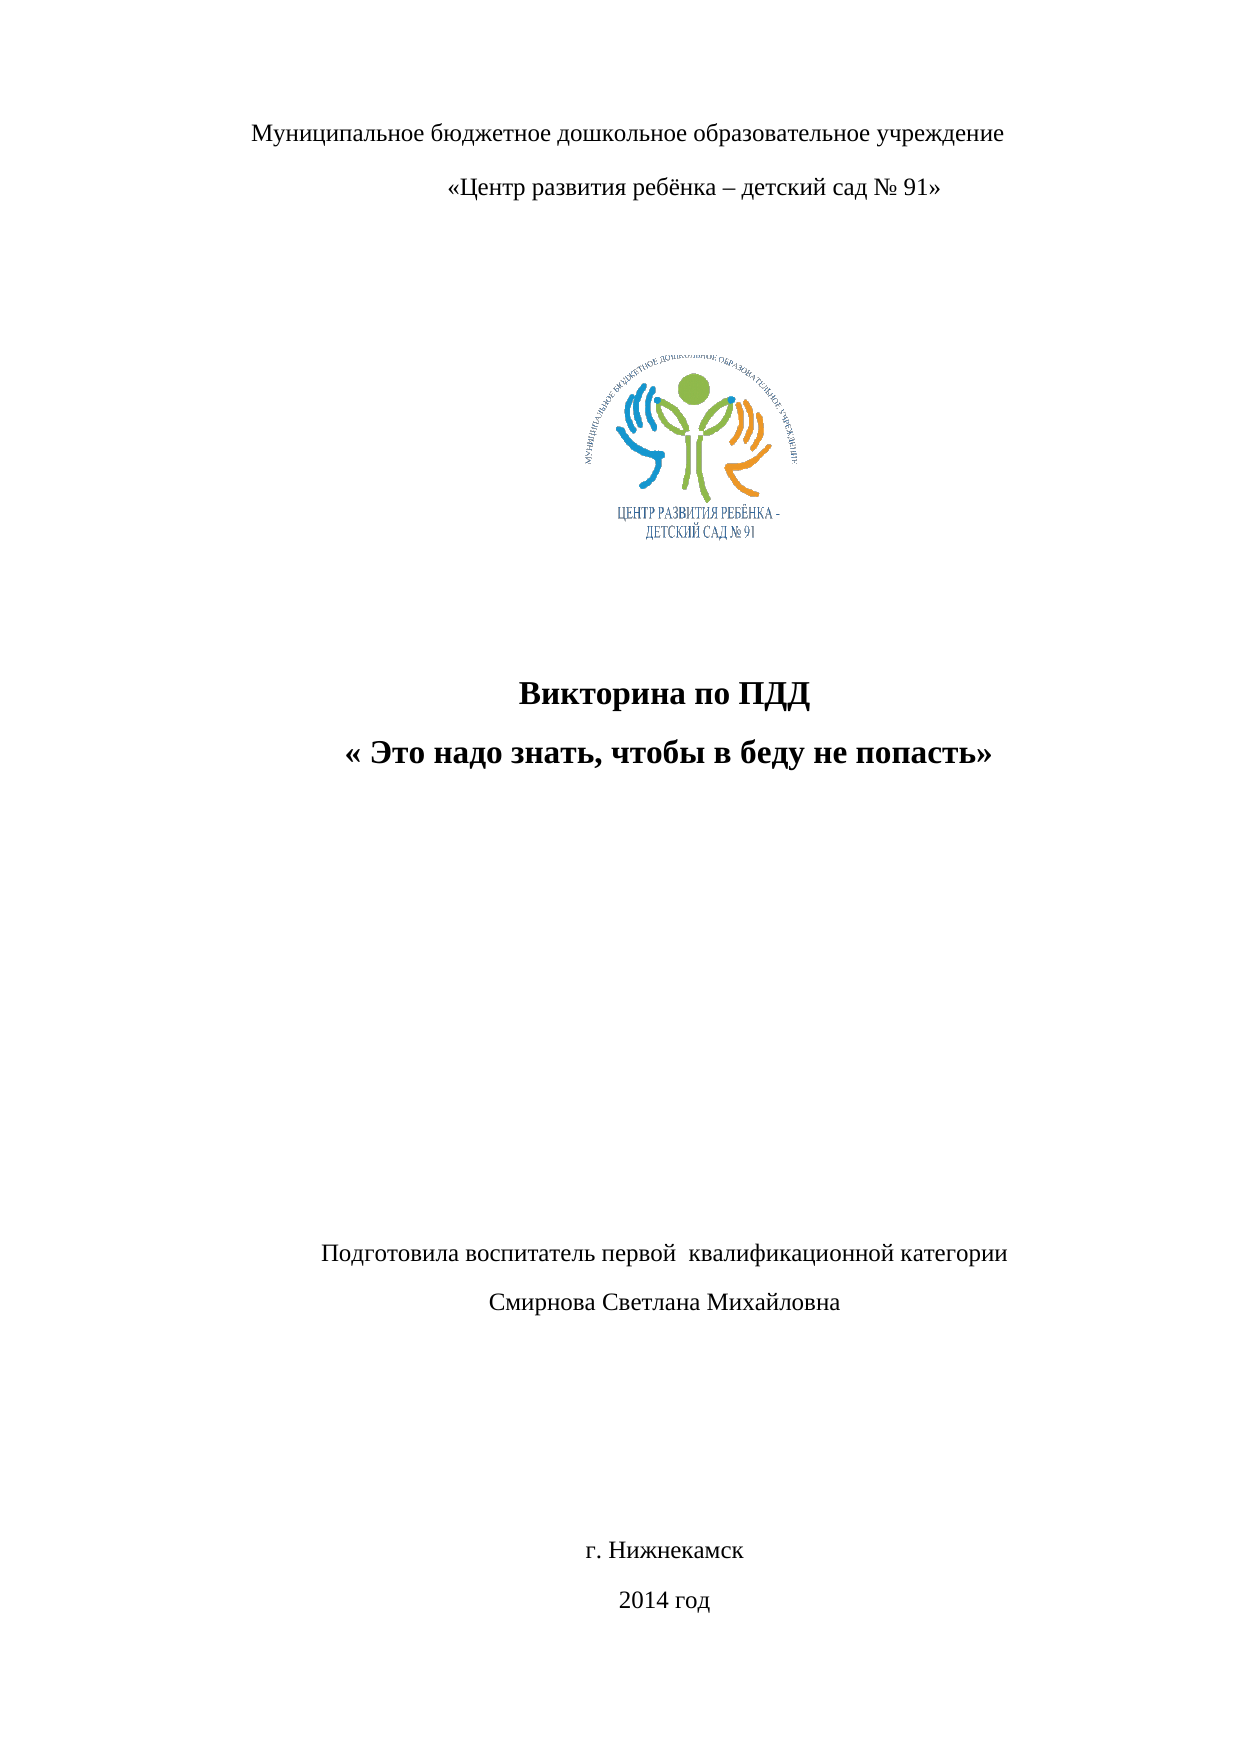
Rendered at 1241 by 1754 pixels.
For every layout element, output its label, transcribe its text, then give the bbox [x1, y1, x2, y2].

text Викторина по ПДД [177, 673, 1152, 711]
text «Центр развития ребёнка – детский сад № 91» [177, 172, 1152, 201]
text Муниципальное бюджетное дошкольное образовательное учреждение [103, 118, 1152, 147]
text Смирнова Светлана Михайловна [177, 1287, 1152, 1316]
text 2014 год [177, 1585, 1152, 1613]
text « Это надо знать, чтобы в беду не попасть» [177, 732, 1152, 771]
text Подготовила воспитатель первой квалификационной категории [177, 1238, 1152, 1266]
picture [573, 355, 814, 556]
text г. Нижнекамск [177, 1535, 1152, 1564]
